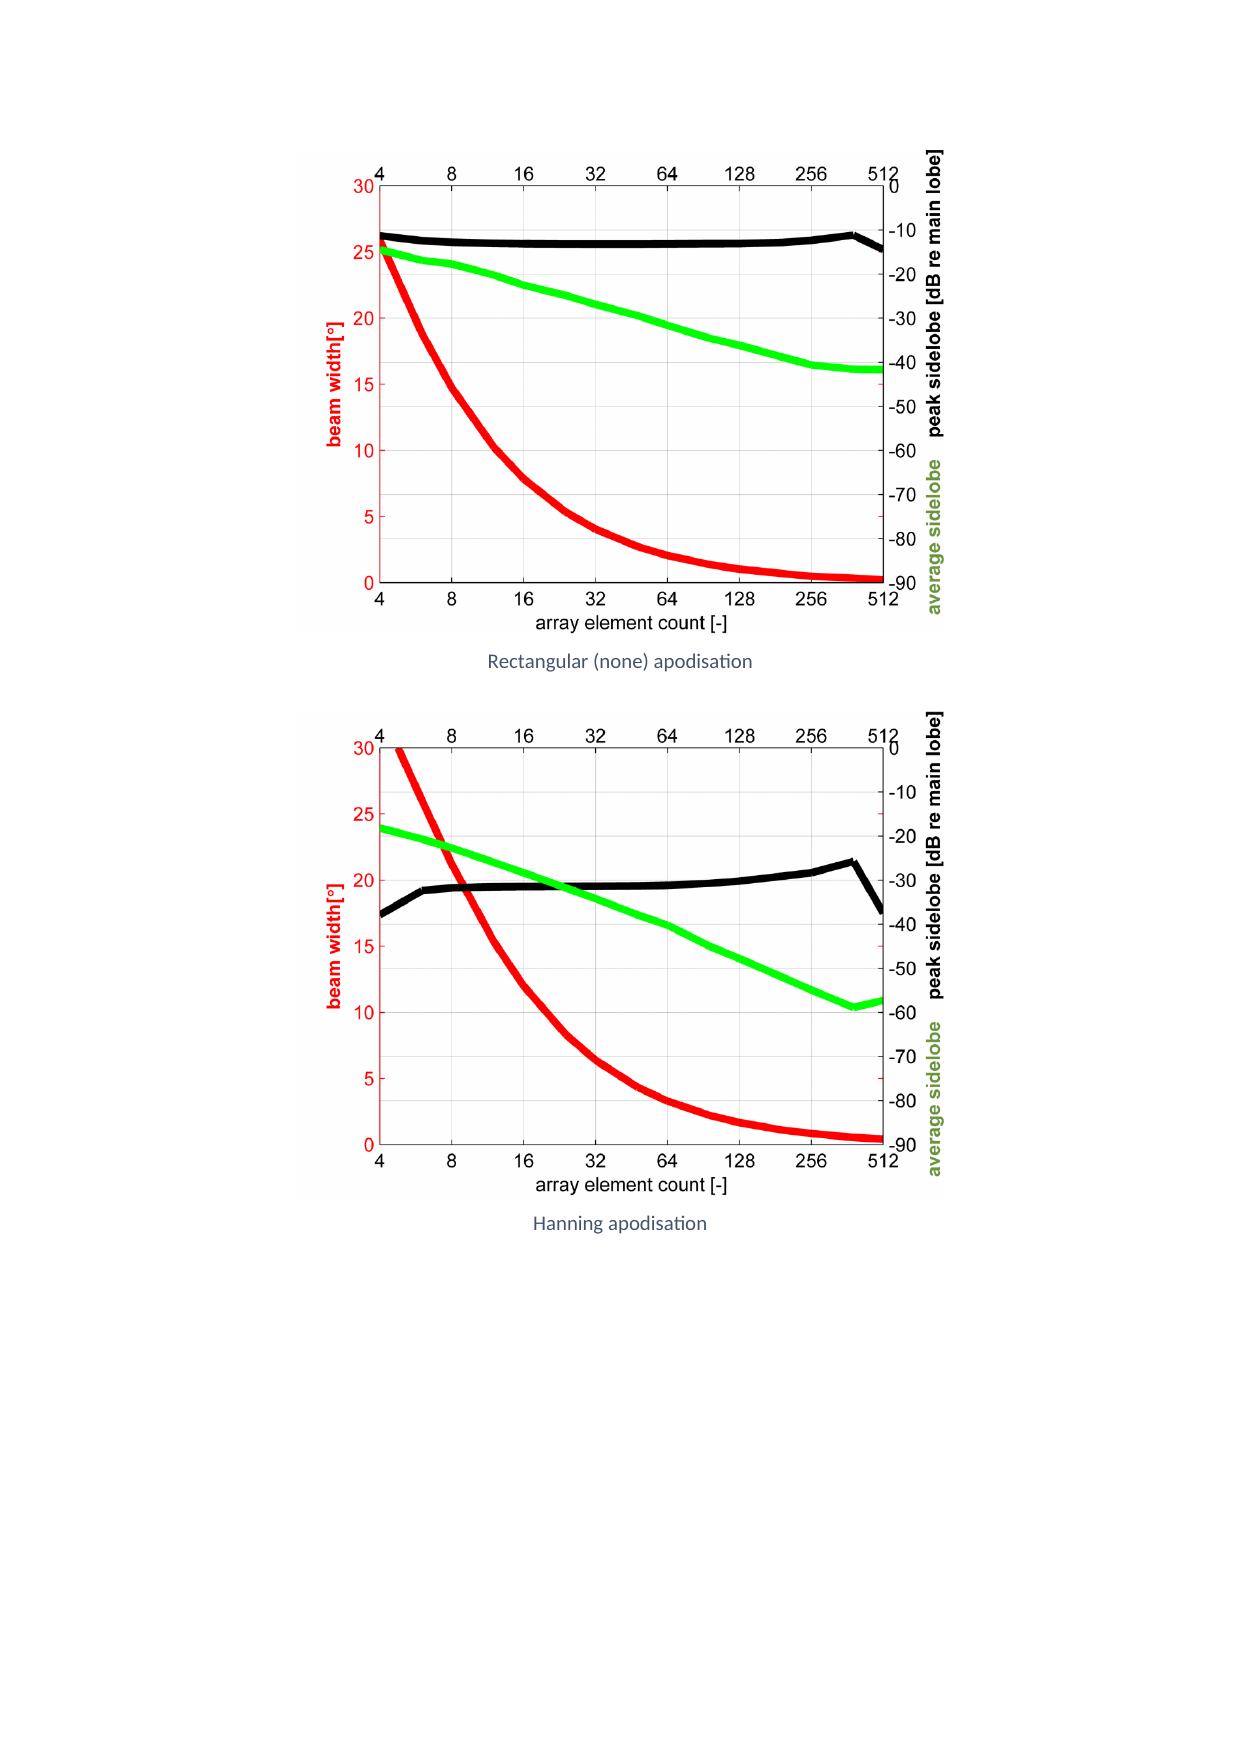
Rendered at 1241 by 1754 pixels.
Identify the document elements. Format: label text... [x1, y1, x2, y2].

text Hanning apodisation [150, 1211, 1090, 1236]
picture [295, 150, 945, 636]
text Rectangular (none) apodisation [150, 648, 1090, 674]
picture [295, 711, 945, 1198]
